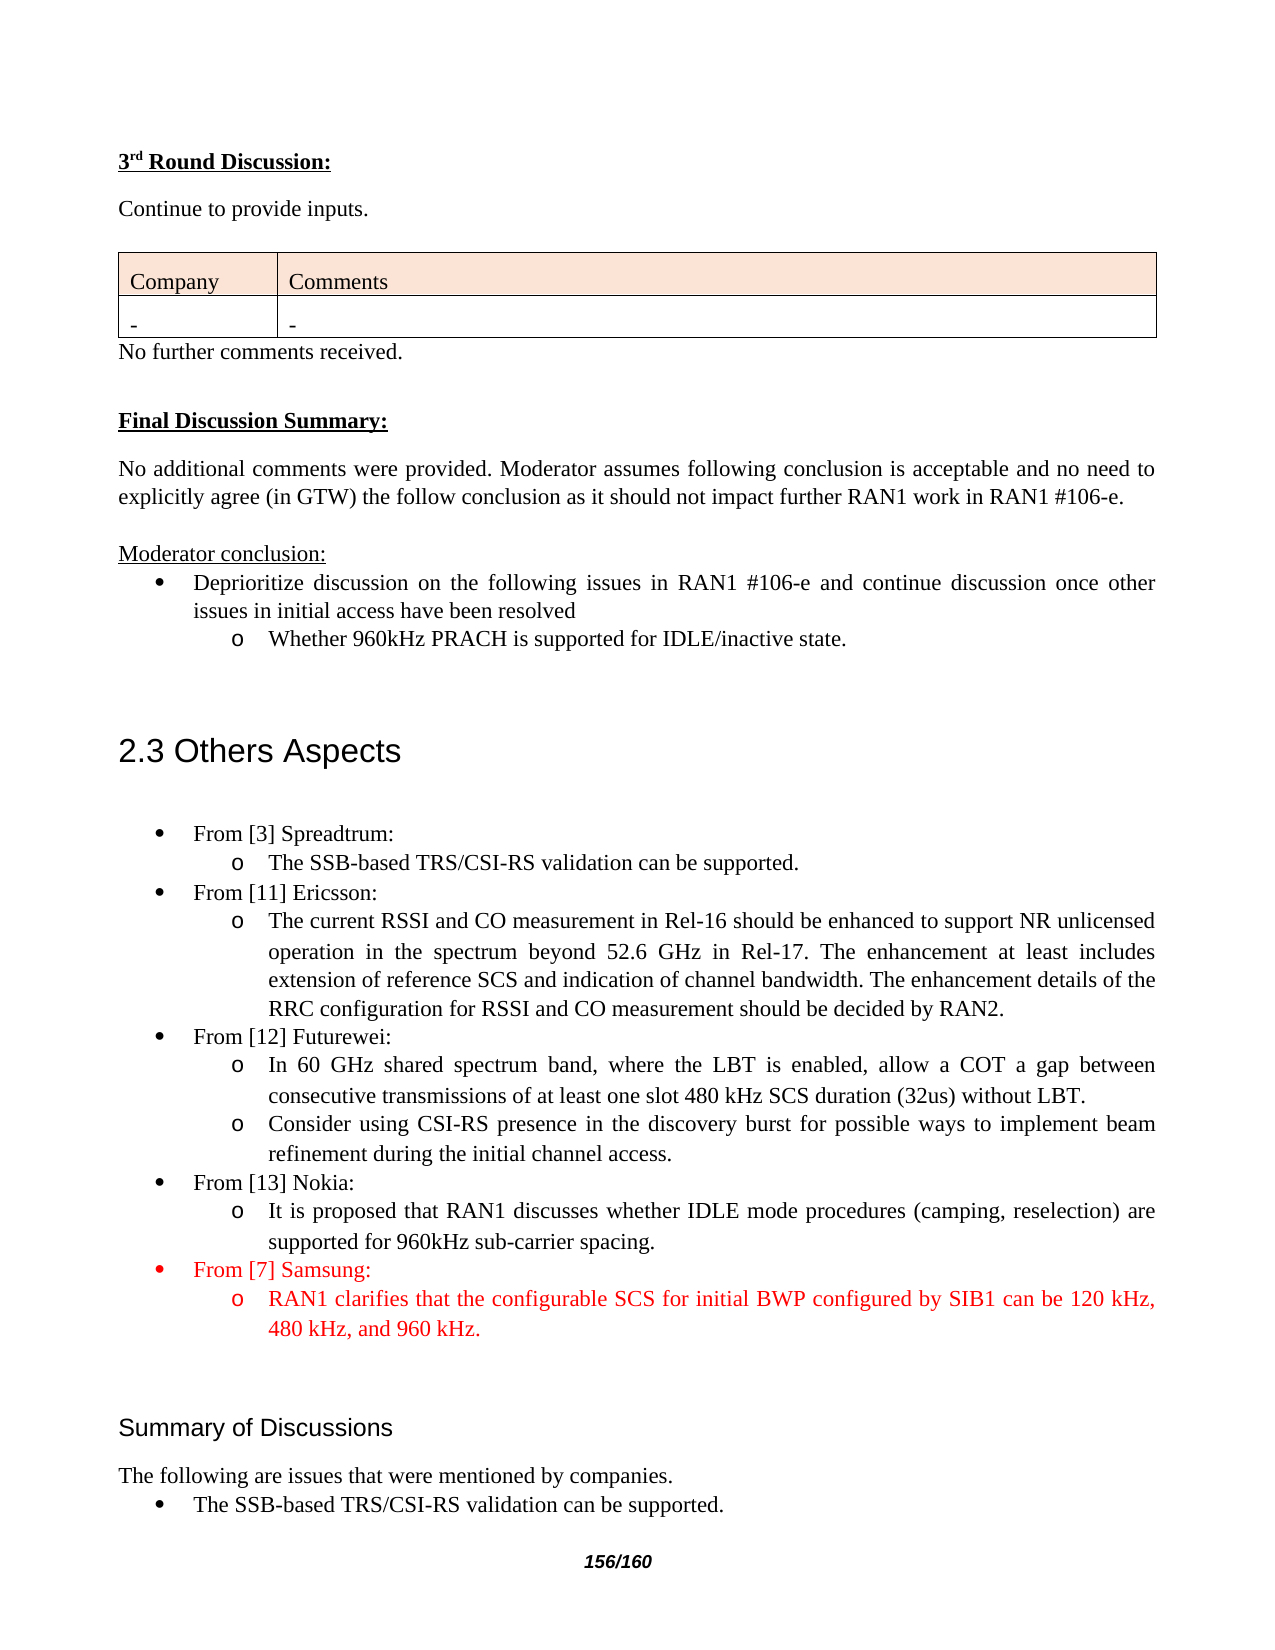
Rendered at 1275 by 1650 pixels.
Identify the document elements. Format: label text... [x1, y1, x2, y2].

text The following are issues that were mentioned by companies. [118, 1462, 1157, 1489]
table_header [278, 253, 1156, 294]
list From [13] Nokia: [156, 1169, 1157, 1195]
list The current RSSI and CO measurement in Rel-16 should be enhanced to support NR unlicensed operation in the spectrum beyond 52.6 GHz in Rel-17. The enhancement at least includes extension of reference SCS and indication of channel bandwidth. The enhancement details of the RRC configuration for RSSI and CO measurement should be decided by RAN2. [231, 907, 1157, 1021]
list It is proposed that RAN1 discusses whether IDLE mode procedures (camping, reselection) are supported for 960kHz sub-carrier spacing. [231, 1197, 1157, 1254]
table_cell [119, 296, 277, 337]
text No further comments received. [118, 338, 1157, 364]
list Whether 960kHz PRACH is supported for IDLE/inactive state. [231, 625, 1157, 654]
list RAN1 clarifies that the configurable SCS for initial BWP configured by SIB1 can be 120 kHz, 480 kHz, and 960 kHz. [231, 1284, 1157, 1341]
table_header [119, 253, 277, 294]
text Moderator conclusion: [118, 540, 1157, 566]
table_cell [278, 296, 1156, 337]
list Deprioritize discussion on the following issues in RAN1 #106-e and continue discussion once other issues in initial access have been resolved [156, 568, 1157, 623]
subtitle 2.3 Others Aspects [118, 731, 1157, 770]
list In 60 GHz shared spectrum band, where the LBT is enabled, allow a COT a gap between consecutive transmissions of at least one slot 480 kHz SCS duration (32us) without LBT. [231, 1051, 1157, 1108]
subtitle Summary of Discussions [118, 1413, 1157, 1441]
list The SSB-based TRS/CSI-RS validation can be supported. [156, 1491, 1157, 1517]
text No additional comments were provided. Moderator assumes following conclusion is acceptable and no need to explicitly agree (in GTW) the follow conclusion as it should not impact further RAN1 work in RAN1 #106-e. [118, 455, 1157, 509]
list Consider using CSI-RS presence in the discovery burst for possible ways to implement beam refinement during the initial channel access. [231, 1110, 1157, 1167]
list The SSB-based TRS/CSI-RS validation can be supported. [231, 848, 1157, 877]
subtitle 3rd Round Discussion: [118, 148, 1157, 174]
list From [7] Samsung: [156, 1256, 1157, 1282]
subtitle Final Discussion Summary: [118, 408, 1157, 434]
text Continue to provide inputs. [118, 195, 1157, 221]
list From [12] Futurewei: [156, 1023, 1157, 1049]
list From [3] Spreadtrum: [156, 820, 1157, 846]
list From [11] Ericsson: [156, 879, 1157, 905]
